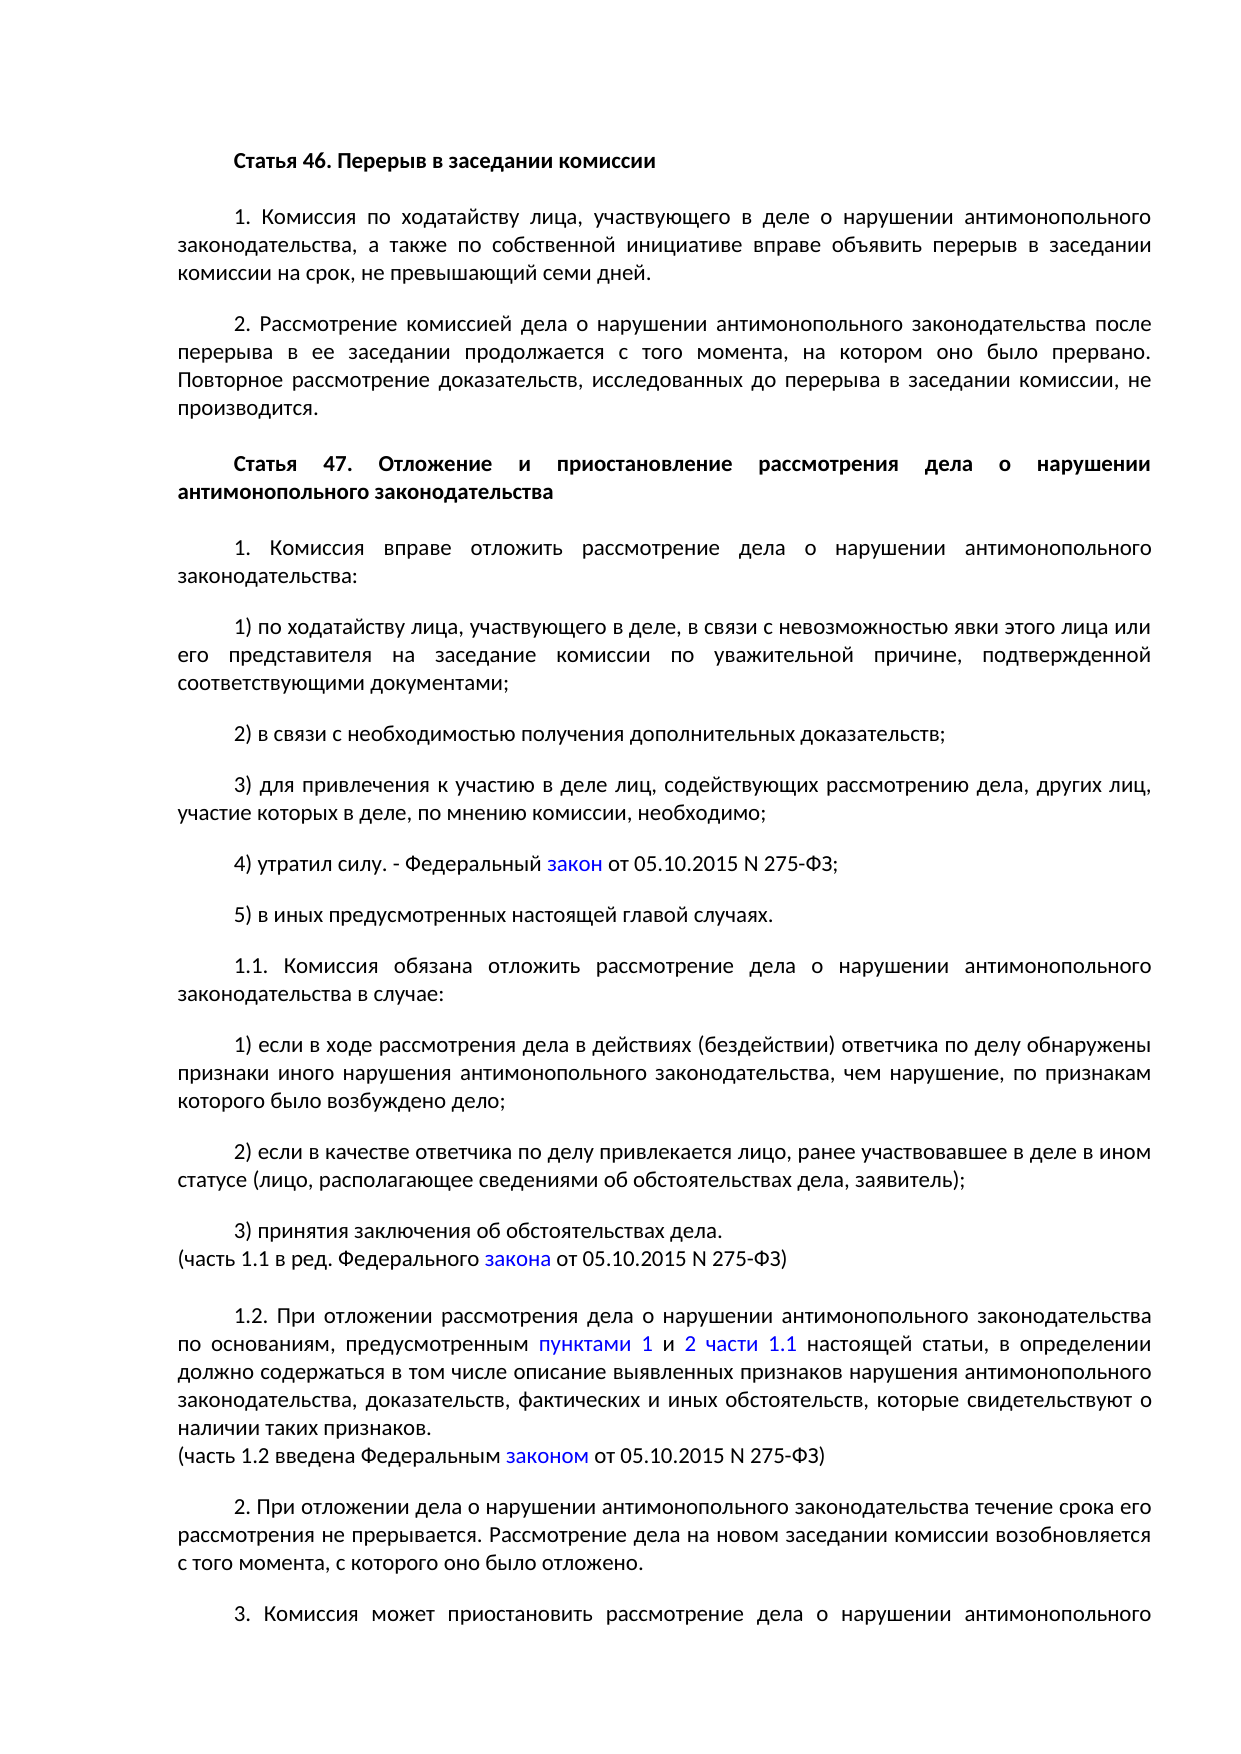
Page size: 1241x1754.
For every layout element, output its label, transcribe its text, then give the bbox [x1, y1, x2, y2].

title Статья 47. Отложение и приостановление рассмотрения дела о нарушении антимонопольного законодательства [177, 449, 1152, 505]
title Статья 46. Перерыв в заседании комиссии [177, 146, 1152, 174]
text 1. Комиссия по ходатайству лица, участвующего в деле о нарушении антимонопольного законодательства, а также по собственной инициативе вправе объявить перерыв в заседании комиссии на срок, не превышающий семи дней. [177, 202, 1152, 286]
text 3) для привлечения к участию в деле лиц, содействующих рассмотрению дела, других лиц, участие которых в деле, по мнению комиссии, необходимо; [177, 770, 1152, 826]
text 1) по ходатайству лица, участвующего в деле, в связи с невозможностью явки этого лица или его представителя на заседание комиссии по уважительной причине, подтвержденной соответствующими документами; [177, 612, 1152, 696]
text (часть 1.1 в ред. Федерального закона от 05.10.2015 N 275-ФЗ) [177, 1244, 1152, 1272]
text 2. Рассмотрение комиссией дела о нарушении антимонопольного законодательства после перерыва в ее заседании продолжается с того момента, на котором оно было прервано. Повторное рассмотрение доказательств, исследованных до перерыва в заседании комиссии, не производится. [177, 309, 1152, 421]
text 1) если в ходе рассмотрения дела в действиях (бездействии) ответчика по делу обнаружены признаки иного нарушения антимонопольного законодательства, чем нарушение, по признакам которого было возбуждено дело; [177, 1030, 1152, 1114]
text 2) если в качестве ответчика по делу привлекается лицо, ранее участвовавшее в деле в ином статусе (лицо, располагающее сведениями об обстоятельствах дела, заявитель); [177, 1137, 1152, 1193]
text 2. При отложении дела о нарушении антимонопольного законодательства течение срока его рассмотрения не прерывается. Рассмотрение дела на новом заседании комиссии возобновляется с того момента, с которого оно было отложено. [177, 1492, 1152, 1576]
text 1.2. При отложении рассмотрения дела о нарушении антимонопольного законодательства по основаниям, предусмотренным пунктами 1 и 2 части 1.1 настоящей статьи, в определении должно содержаться в том числе описание выявленных признаков нарушения антимонопольного законодательства, доказательств, фактических и иных обстоятельств, которые свидетельствуют о наличии таких признаков. [177, 1301, 1152, 1441]
text 5) в иных предусмотренных настоящей главой случаях. [177, 900, 1152, 928]
text 3) принятия заключения об обстоятельствах дела. [177, 1216, 1152, 1244]
text 1. Комиссия вправе отложить рассмотрение дела о нарушении антимонопольного законодательства: [177, 533, 1152, 589]
text 4) утратил силу. - Федеральный закон от 05.10.2015 N 275-ФЗ; [177, 849, 1152, 877]
text (часть 1.2 введена Федеральным законом от 05.10.2015 N 275-ФЗ) [177, 1441, 1152, 1469]
text 2) в связи с необходимостью получения дополнительных доказательств; [177, 719, 1152, 747]
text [177, 1599, 1152, 1627]
text 1.1. Комиссия обязана отложить рассмотрение дела о нарушении антимонопольного законодательства в случае: [177, 951, 1152, 1007]
